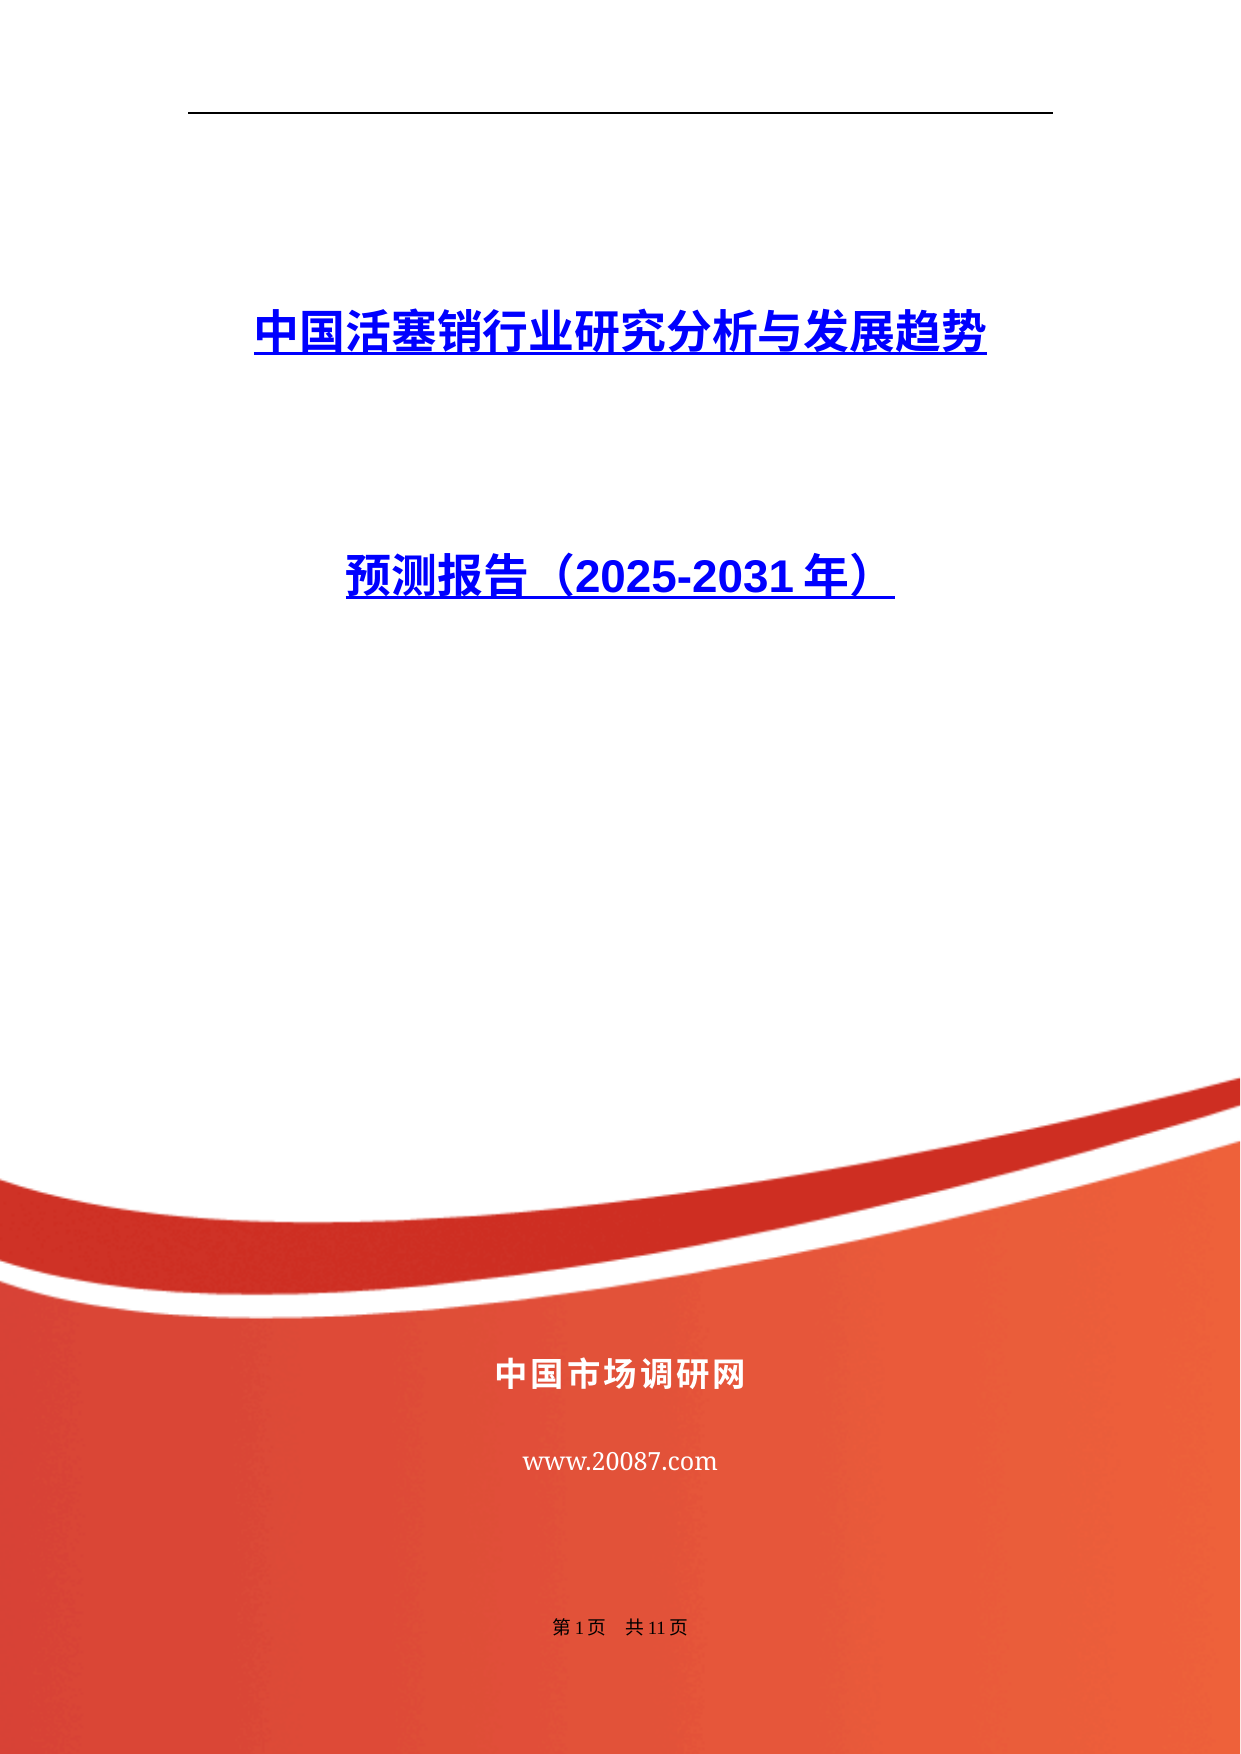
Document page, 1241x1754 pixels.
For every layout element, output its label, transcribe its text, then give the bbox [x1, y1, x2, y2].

text www.20087.com [187, 1428, 1053, 1493]
picture [0, 1006, 1241, 1754]
table_header 中国活塞销行业研究分析与发展趋势预测报告（2025-2031年） [188, 207, 1053, 773]
subtitle 中国市场调研网 [187, 1339, 1053, 1404]
